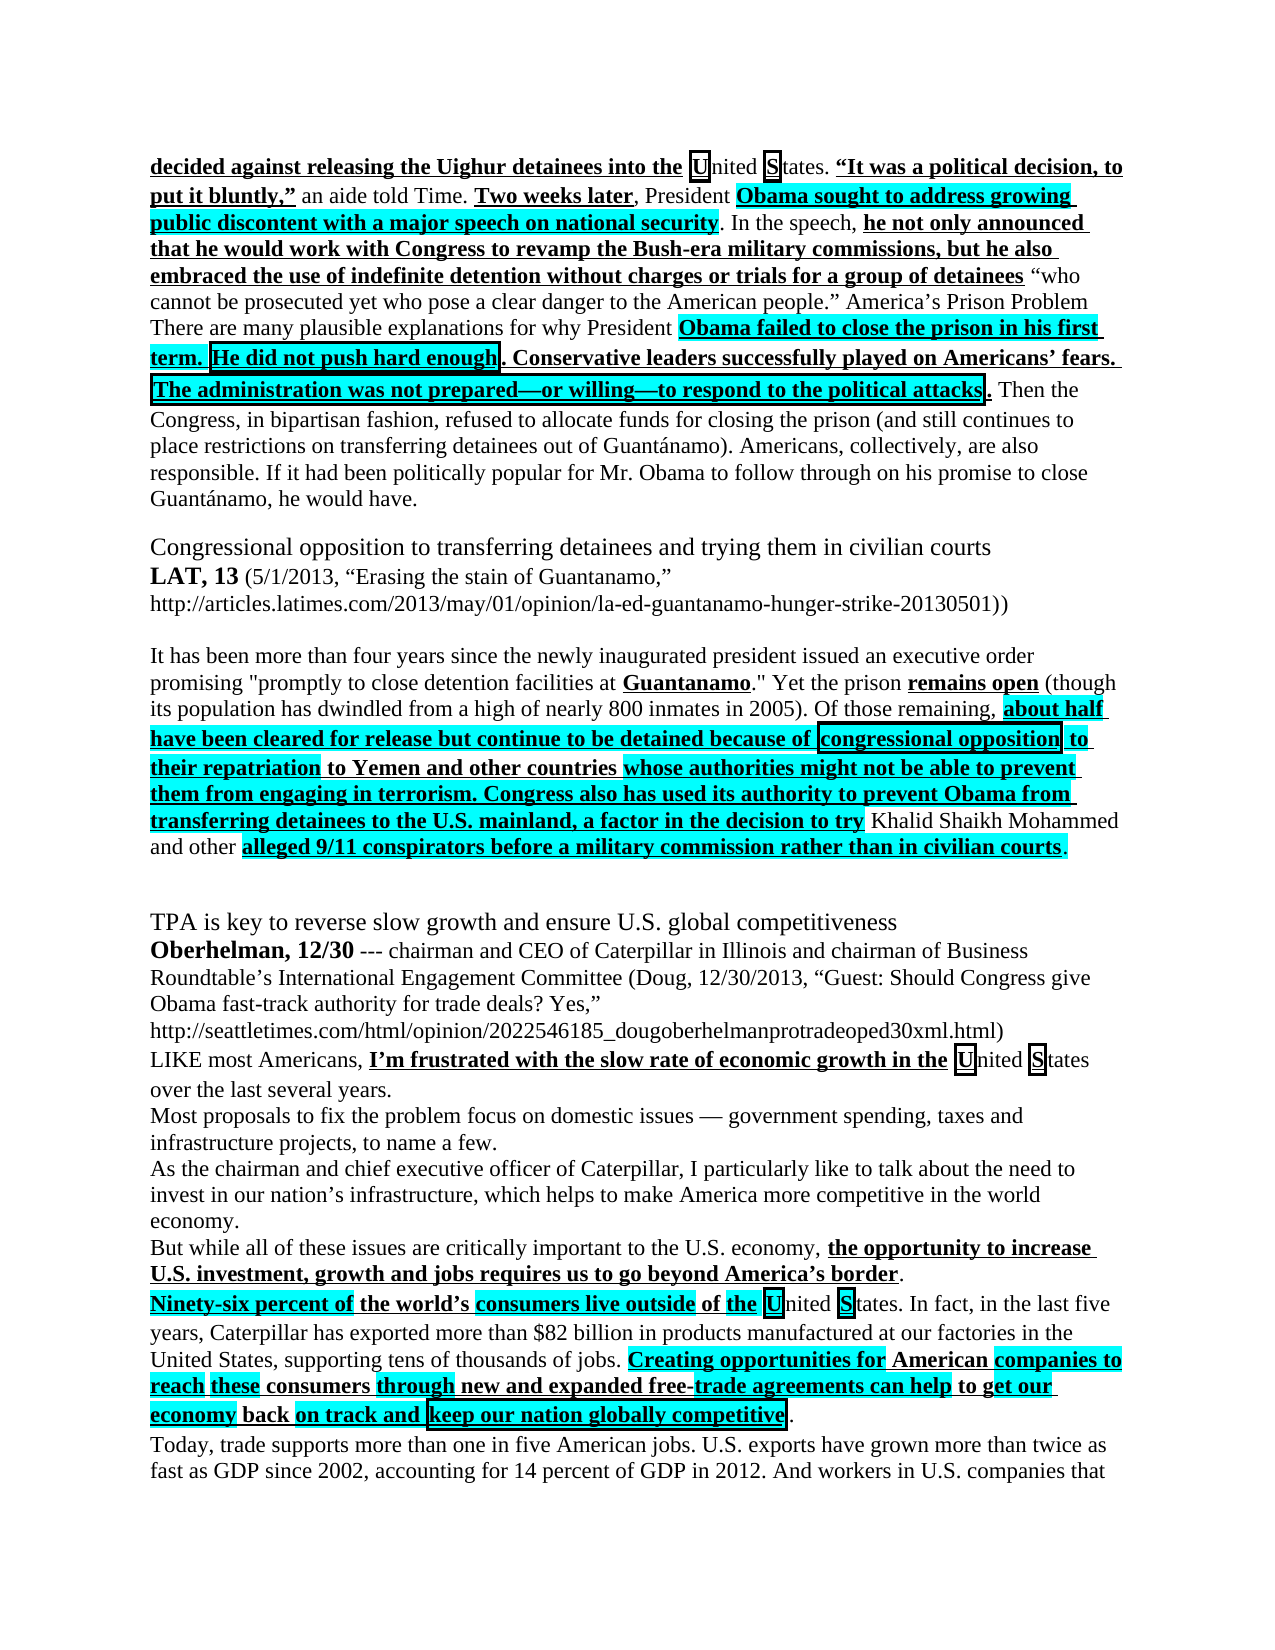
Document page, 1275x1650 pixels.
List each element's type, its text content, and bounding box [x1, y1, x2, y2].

text LAT, 13 (5/1/2013, “Erasing the stain of Guantanamo,” http://articles.latimes.com/2013/may/01/opinion/la-ed-guantanamo-hunger-strike-20130501)) [150, 561, 1125, 616]
text It has been more than four years since the newly inaugurated president issued an executive order promising "promptly to close detention facilities at Guantanamo." Yet the prison remains open (though its population has dwindled from a high of nearly 800 inmates in 2005). Of those remaining, about half have been cleared for release but continue to be detained because of congressional opposition to their repatriation to Yemen and other countries whose authorities might not be able to prevent them from engaging in terrorism. Congress also has used its authority to prevent Obama from transferring detainees to the U.S. mainland, a factor in the decision to try Khalid Shaikh Mohammed and other alleged 9/11 conspirators before a military commission rather than in civilian courts. [150, 642, 1125, 859]
text LIKE most Americans, I’m frustrated with the slow rate of economic growth in the United States over the last several years. [150, 1043, 1125, 1102]
text Ninety-six percent of the world’s consumers live outside of the United States. In fact, in the last five years, Caterpillar has exported more than $82 billion in products manufactured at our factories in the United States, supporting tens of thousands of jobs. Creating opportunities for American companies to reach these consumers through new and expanded free-trade agreements can help to get our economy back on track and keep our nation globally competitive. [150, 1287, 1125, 1431]
text Oberhelman, 12/30 --- chairman and CEO of Caterpillar in Illinois and chairman of Business Roundtable’s International Engagement Committee (Doug, 12/30/2013, “Guest: Should Congress give Obama fast-track authority for trade deals? Yes,” http://seattletimes.com/html/opinion/2022546185_dougoberhelmanprotradeoped30xml.html) [150, 935, 1125, 1043]
text Most proposals to fix the problem focus on domestic issues — government spending, taxes and infrastructure projects, to name a few. [150, 1102, 1125, 1155]
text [150, 150, 1125, 511]
text But while all of these issues are critically important to the U.S. economy, the opportunity to increase U.S. investment, growth and jobs requires us to go beyond America’s border. [150, 1234, 1125, 1287]
subtitle TPA is key to reverse slow growth and ensure U.S. global competitiveness [150, 907, 1125, 935]
text As the chairman and chief executive officer of Caterpillar, I particularly like to talk about the need to invest in our nation’s infrastructure, which helps to make America more competitive in the world economy. [150, 1155, 1125, 1234]
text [150, 1431, 1125, 1484]
subtitle Congressional opposition to transferring detainees and trying them in civilian courts [150, 532, 1125, 561]
